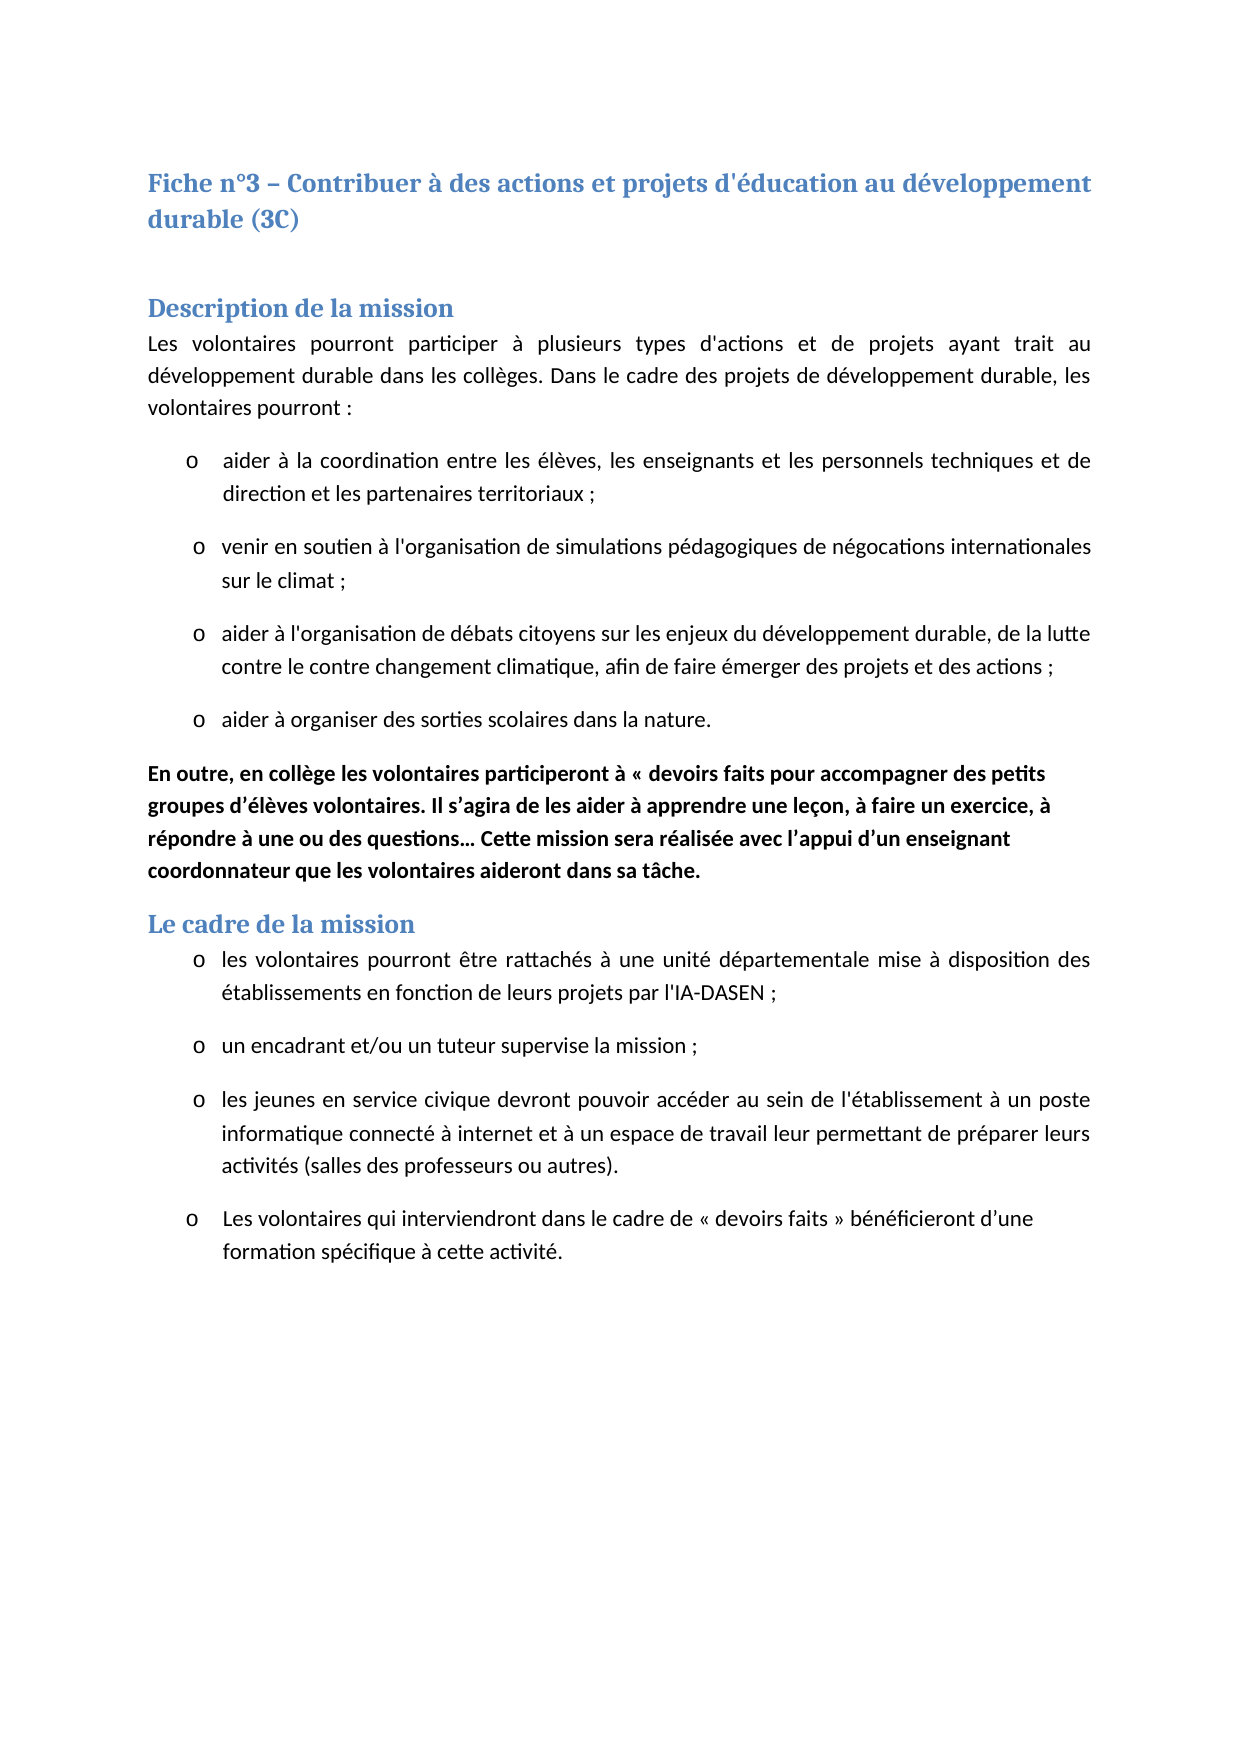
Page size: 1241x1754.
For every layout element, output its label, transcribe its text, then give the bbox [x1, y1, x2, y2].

subtitle Fiche n°3 – Contribuer à des actions et projets d'éducation au développement durable (3C) [148, 168, 1093, 235]
list aider à organiser des sorties scolaires dans la nature. [192, 705, 1093, 734]
list venir en soutien à l'organisation de simulations pédagogiques de négocations internationales sur le climat ; [192, 532, 1093, 594]
subtitle En outre, en collège les volontaires participeront à « devoirs faits pour accompagner des petits groupes d’élèves volontaires. Il s’agira de les aider à apprendre une leçon, à faire un exercice, à répondre à une ou des questions… Cette mission sera réalisée avec l’appui d’un enseignant coordonnateur que les volontaires aideront dans sa tâche. [148, 759, 1093, 884]
subtitle Le cadre de la mission [148, 909, 1093, 940]
list les volontaires pourront être rattachés à une unité départementale mise à disposition des établissements en fonction de leurs projets par l'IA-DASEN ; [192, 945, 1093, 1006]
list les jeunes en service civique devront pouvoir accéder au sein de l'établissement à un poste informatique connecté à internet et à un espace de travail leur permettant de préparer leurs activités (salles des professeurs ou autres). [192, 1086, 1093, 1179]
list aider à l'organisation de débats citoyens sur les enjeux du développement durable, de la lutte contre le contre changement climatique, afin de faire émerger des projets et des actions ; [192, 619, 1093, 680]
list un encadrant et/ou un tuteur supervise la mission ; [192, 1031, 1093, 1060]
list aider à la coordination entre les élèves, les enseignants et les personnels techniques et de direction et les partenaires territoriaux ; [185, 446, 1093, 507]
text Les volontaires pourront participer à plusieurs types d'actions et de projets ayant trait au développement durable dans les collèges. Dans le cadre des projets de développement durable, les volontaires pourront : [148, 329, 1093, 421]
list Les volontaires qui interviendront dans le cadre de « devoirs faits » bénéficieront d’une formation spécifique à cette activité. [185, 1204, 1093, 1265]
subtitle Description de la mission [148, 293, 1093, 324]
